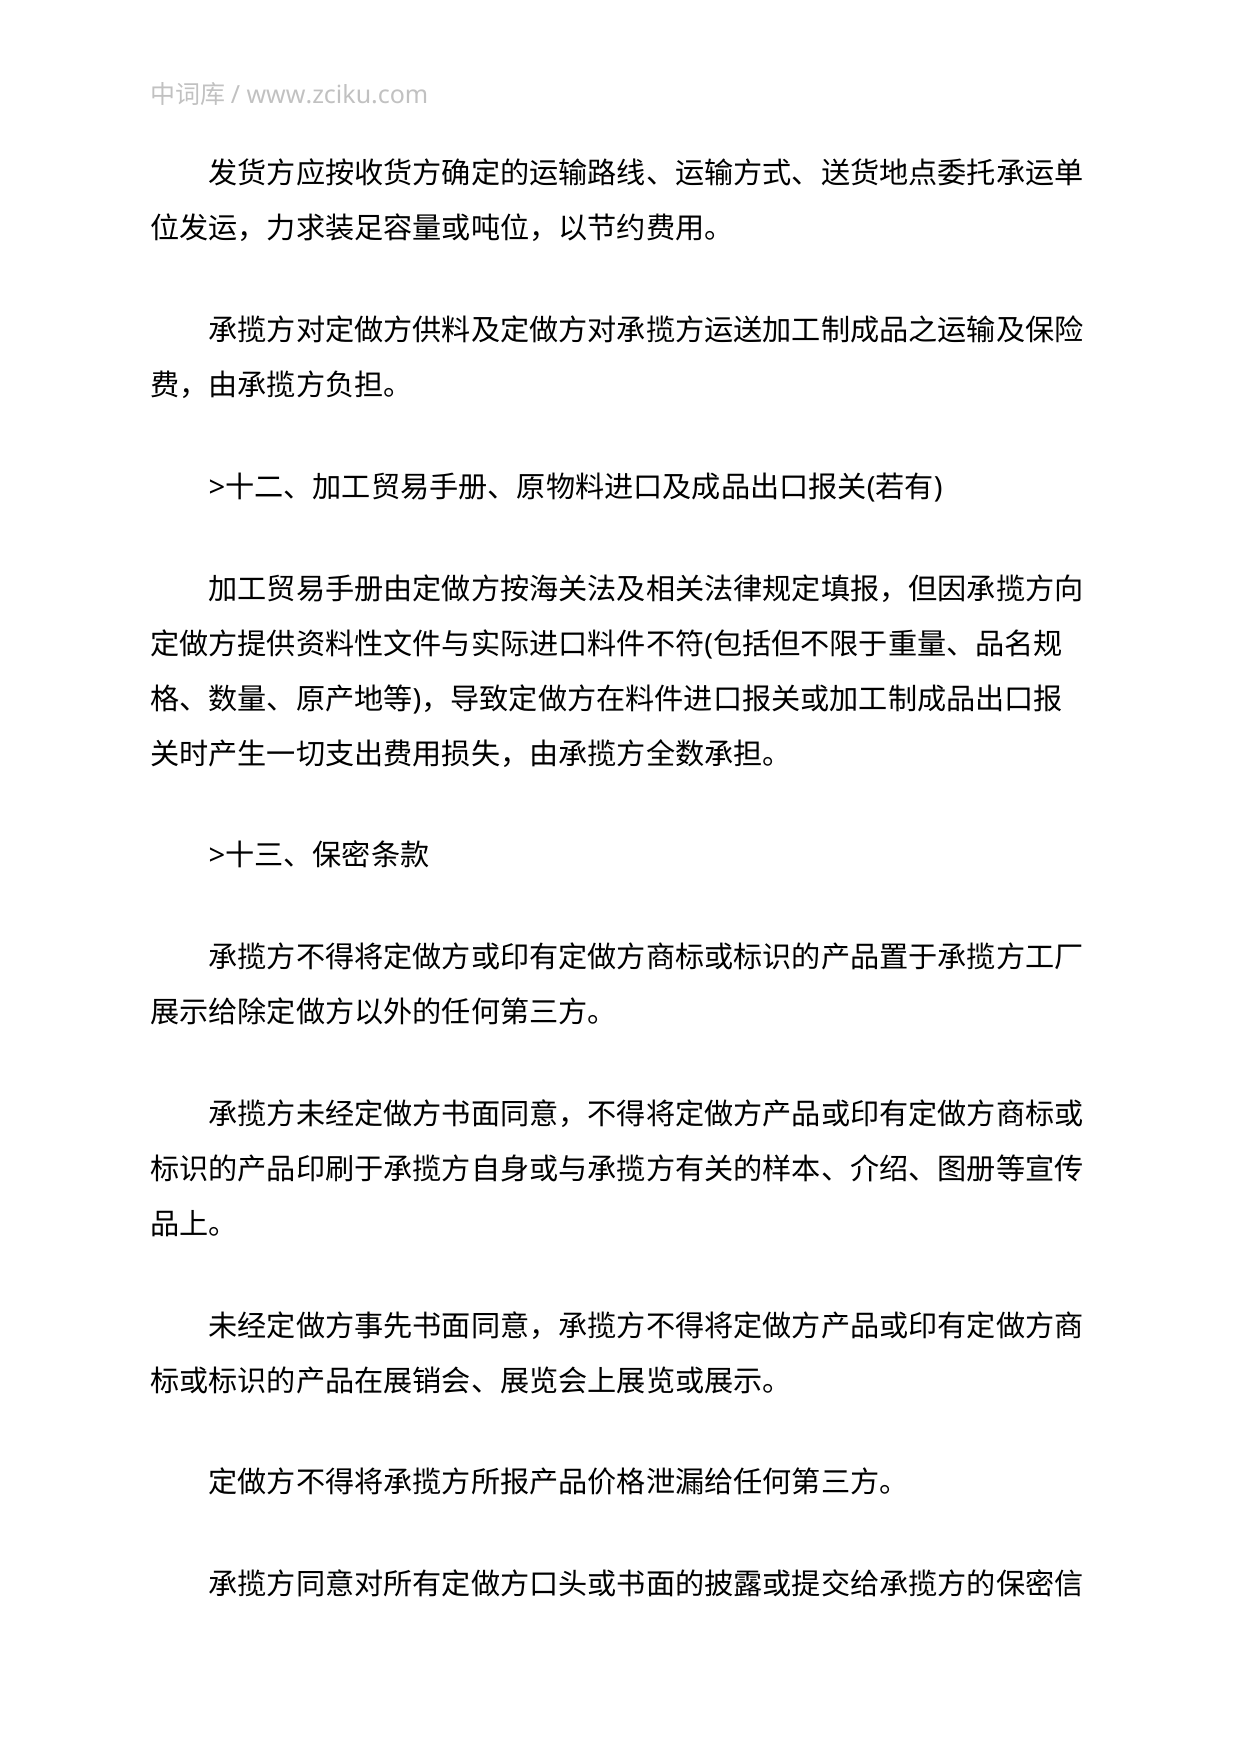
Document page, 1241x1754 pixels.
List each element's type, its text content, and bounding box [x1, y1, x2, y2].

text >十三、保密条款 [150, 832, 1090, 874]
text 承揽方不得将定做方或印有定做方商标或标识的产品置于承揽方工厂展示给除定做方以外的任何第三方。 [150, 934, 1090, 1031]
text >十二、加工贸易手册、原物料进口及成品出口报关(若有) [150, 463, 1090, 506]
text 发货方应按收货方确定的运输路线、运输方式、送货地点委托承运单位发运，力求装足容量或吨位，以节约费用。 [150, 150, 1090, 247]
text 承揽方未经定做方书面同意，不得将定做方产品或印有定做方商标或标识的产品印刷于承揽方自身或与承揽方有关的样本、介绍、图册等宣传品上。 [150, 1091, 1090, 1243]
text 承揽方对定做方供料及定做方对承揽方运送加工制成品之运输及保险费，由承揽方负担。 [150, 307, 1090, 404]
text 定做方不得将承揽方所报产品价格泄漏给任何第三方。 [150, 1459, 1090, 1501]
text 未经定做方事先书面同意，承揽方不得将定做方产品或印有定做方商标或标识的产品在展销会、展览会上展览或展示。 [150, 1302, 1090, 1399]
text 加工贸易手册由定做方按海关法及相关法律规定填报，但因承揽方向定做方提供资料性文件与实际进口料件不符(包括但不限于重量、品名规格、数量、原产地等)，导致定做方在料件进口报关或加工制成品出口报关时产生一切支出费用损失，由承揽方全数承担。 [150, 565, 1090, 772]
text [150, 1561, 1090, 1603]
